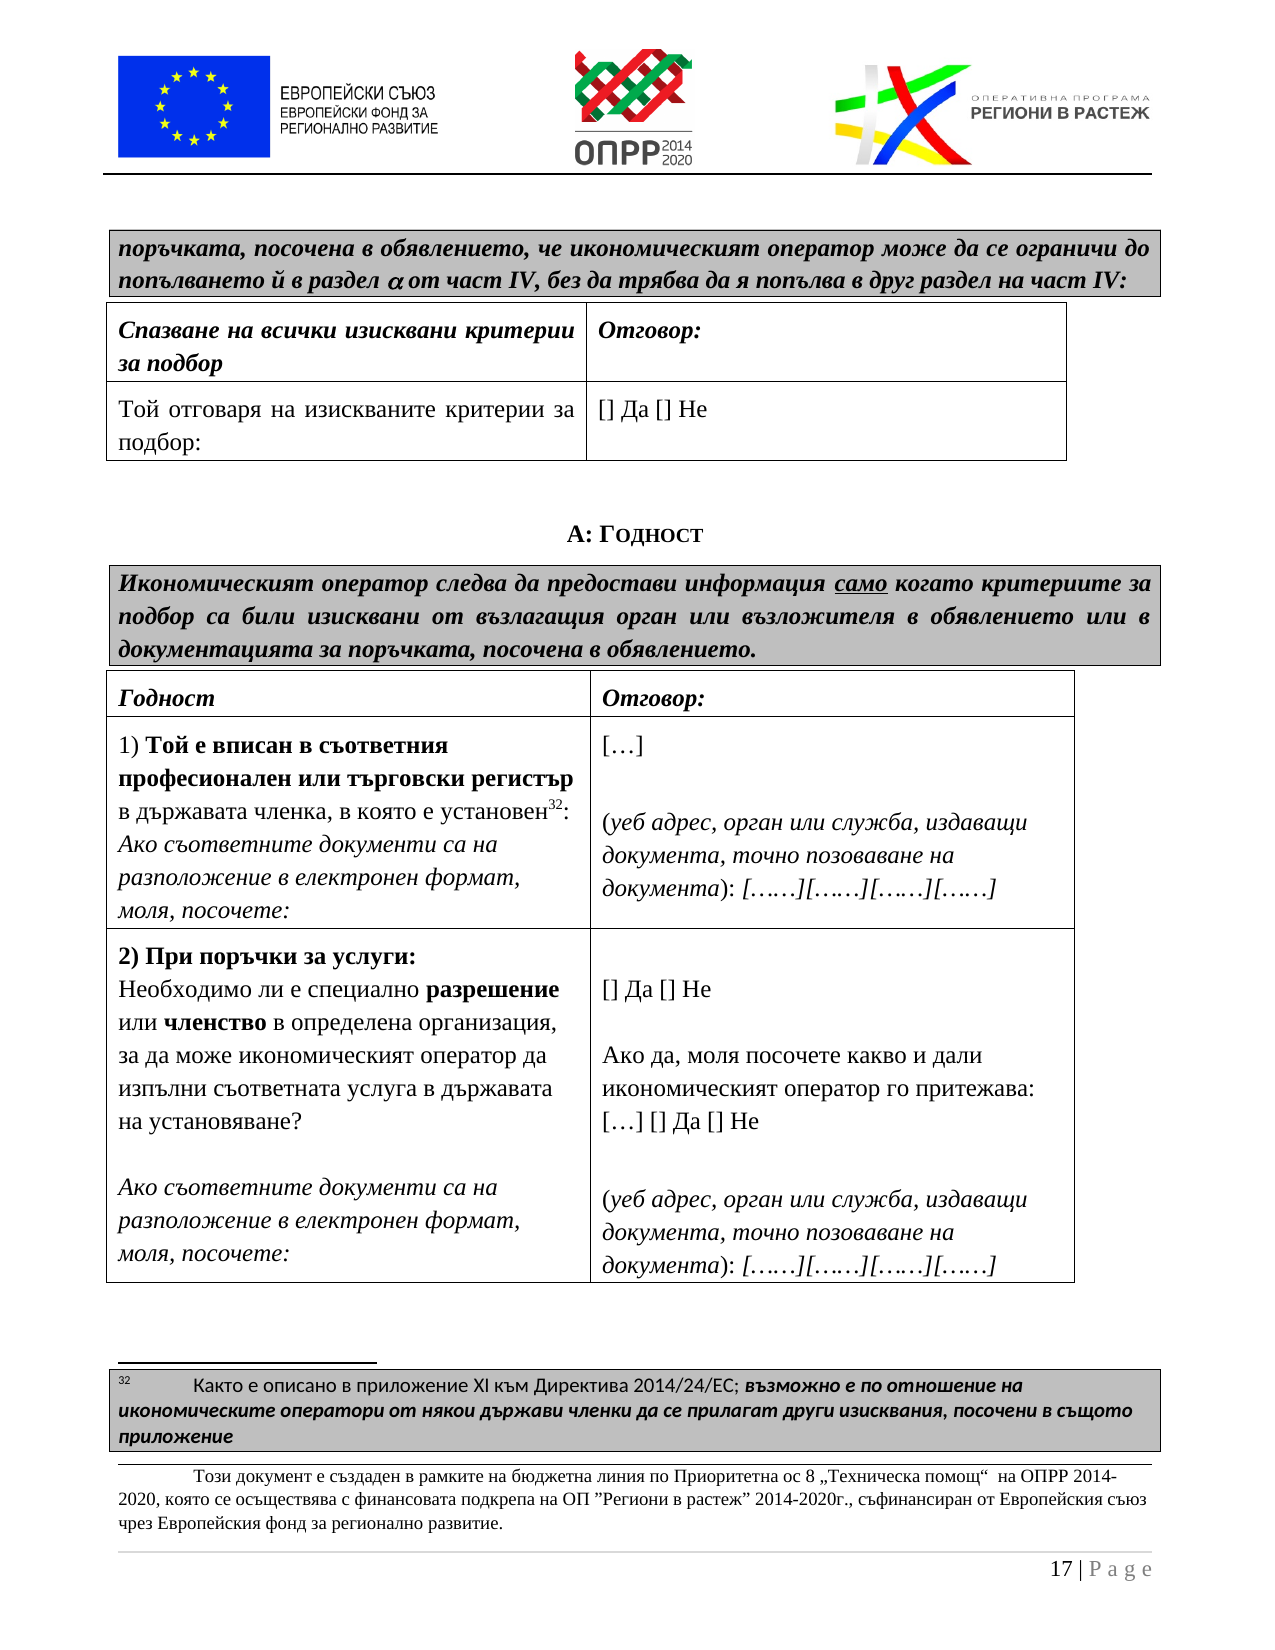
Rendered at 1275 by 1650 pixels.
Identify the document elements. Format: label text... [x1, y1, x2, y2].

table_cell 1) Той е вписан в съответния професионален или търговски регистър в държавата членка, в която е установен: Ако съответните документи са на разположение в електронен формат, моля, посочете: [107, 717, 590, 927]
picture [575, 49, 695, 171]
table_cell […] (уеб адрес, орган или служба, издаващи документа, точно позоваване на документа): [……][……][……][……] [591, 717, 1074, 927]
text А: Годност [118, 519, 1152, 548]
picture [818, 57, 1173, 172]
table_cell Той отговаря на изискваните критерии за подбор: [107, 382, 586, 460]
table_cell 2) При поръчки за услуги: Необходимо ли е специално разрешение или членство в определена организация, за да може икономическият оператор да изпълни съответната услуга в държавата на установяване? Ако съответните документи са на разположение в електронен формат, моля, посочете: [107, 929, 590, 1282]
table_header Годност [107, 671, 590, 716]
picture [103, 44, 466, 171]
table_header Отговор: [591, 671, 1074, 716]
text Икономическият оператор следва да предостави информация само когато критериите за подбор са били изисквани от възлагащия орган или възложителя в обявлението или в документацията за поръчката, посочена в обявлението. [110, 566, 1160, 665]
table_cell [] Да [] Не [587, 382, 1066, 460]
table_header Отговор: [587, 303, 1066, 381]
table_cell [] Да [] Не Ако да, моля посочете какво и дали икономическият оператор го притежава: […] [] Да [] Не (уеб адрес, орган или служба, издаващи документа, точно позоваване на документа): [……][……][……][……] [591, 929, 1074, 1282]
table_header Спазване на всички изисквани критерии за подбор [107, 303, 586, 381]
